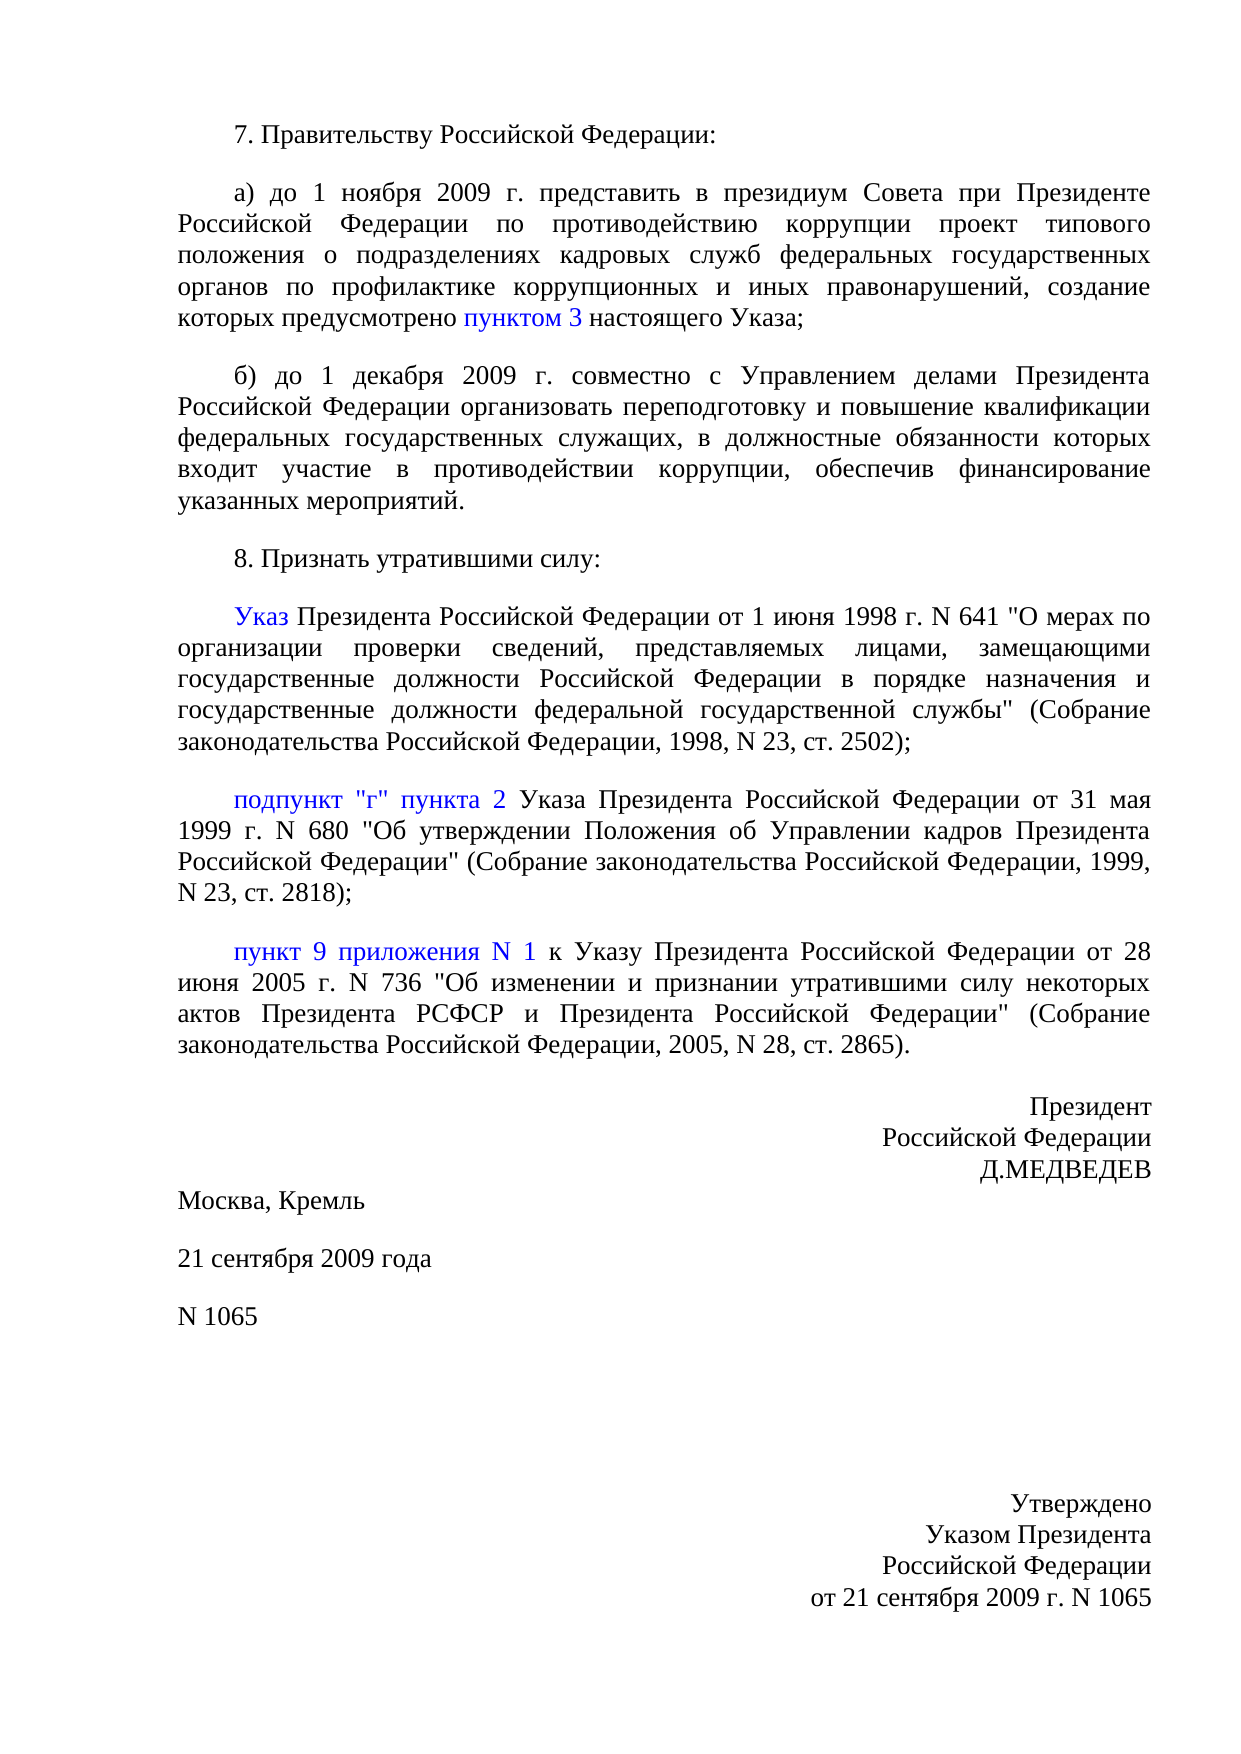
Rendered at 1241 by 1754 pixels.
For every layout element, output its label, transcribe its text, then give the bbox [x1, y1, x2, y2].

text 8. Признать утратившими силу: [177, 542, 1152, 573]
text подпункт "г" пункта 2 Указа Президента Российской Федерации от 31 мая 1999 г. N 680 "Об утверждении Положения об Управлении кадров Президента Российской Федерации" (Собрание законодательства Российской Федерации, 1999, N 23, ст. 2818); [177, 783, 1152, 908]
text Российской Федерации [177, 1549, 1152, 1581]
text Российской Федерации [177, 1122, 1152, 1153]
text N 1065 [177, 1300, 1152, 1331]
text Москва, Кремль [177, 1184, 1152, 1215]
text Д.МЕДВЕДЕВ [177, 1153, 1152, 1184]
text Указом Президента [177, 1518, 1152, 1549]
text б) до 1 декабря 2009 г. совместно с Управлением делами Президента Российской Федерации организовать переподготовку и повышение квалификации федеральных государственных служащих, в должностные обязанности которых входит участие в противодействии коррупции, обеспечив финансирование указанных мероприятий. [177, 359, 1152, 515]
text от 21 сентября 2009 г. N 1065 [177, 1581, 1152, 1612]
text 21 сентября 2009 года [177, 1242, 1152, 1273]
text пункт 9 приложения N 1 к Указу Президента Российской Федерации от 28 июня 2005 г. N 736 "Об изменении и признании утратившими силу некоторых актов Президента РСФСР и Президента Российской Федерации" (Собрание законодательства Российской Федерации, 2005, N 28, ст. 2865). [177, 935, 1152, 1059]
text а) до 1 ноября 2009 г. представить в президиум Совета при Президенте Российской Федерации по противодействию коррупции проект типового положения о подразделениях кадровых служб федеральных государственных органов по профилактике коррупционных и иных правонарушений, создание которых предусмотрено пунктом 3 настоящего Указа; [177, 176, 1152, 332]
text Утверждено [177, 1487, 1152, 1518]
text Указ Президента Российской Федерации от 1 июня 1998 г. N 641 "О мерах по организации проверки сведений, представляемых лицами, замещающими государственные должности Российской Федерации в порядке назначения и государственные должности федеральной государственной службы" (Собрание законодательства Российской Федерации, 1998, N 23, ст. 2502); [177, 600, 1152, 756]
text 7. Правительству Российской Федерации: [177, 118, 1152, 149]
text Президент [177, 1090, 1152, 1122]
